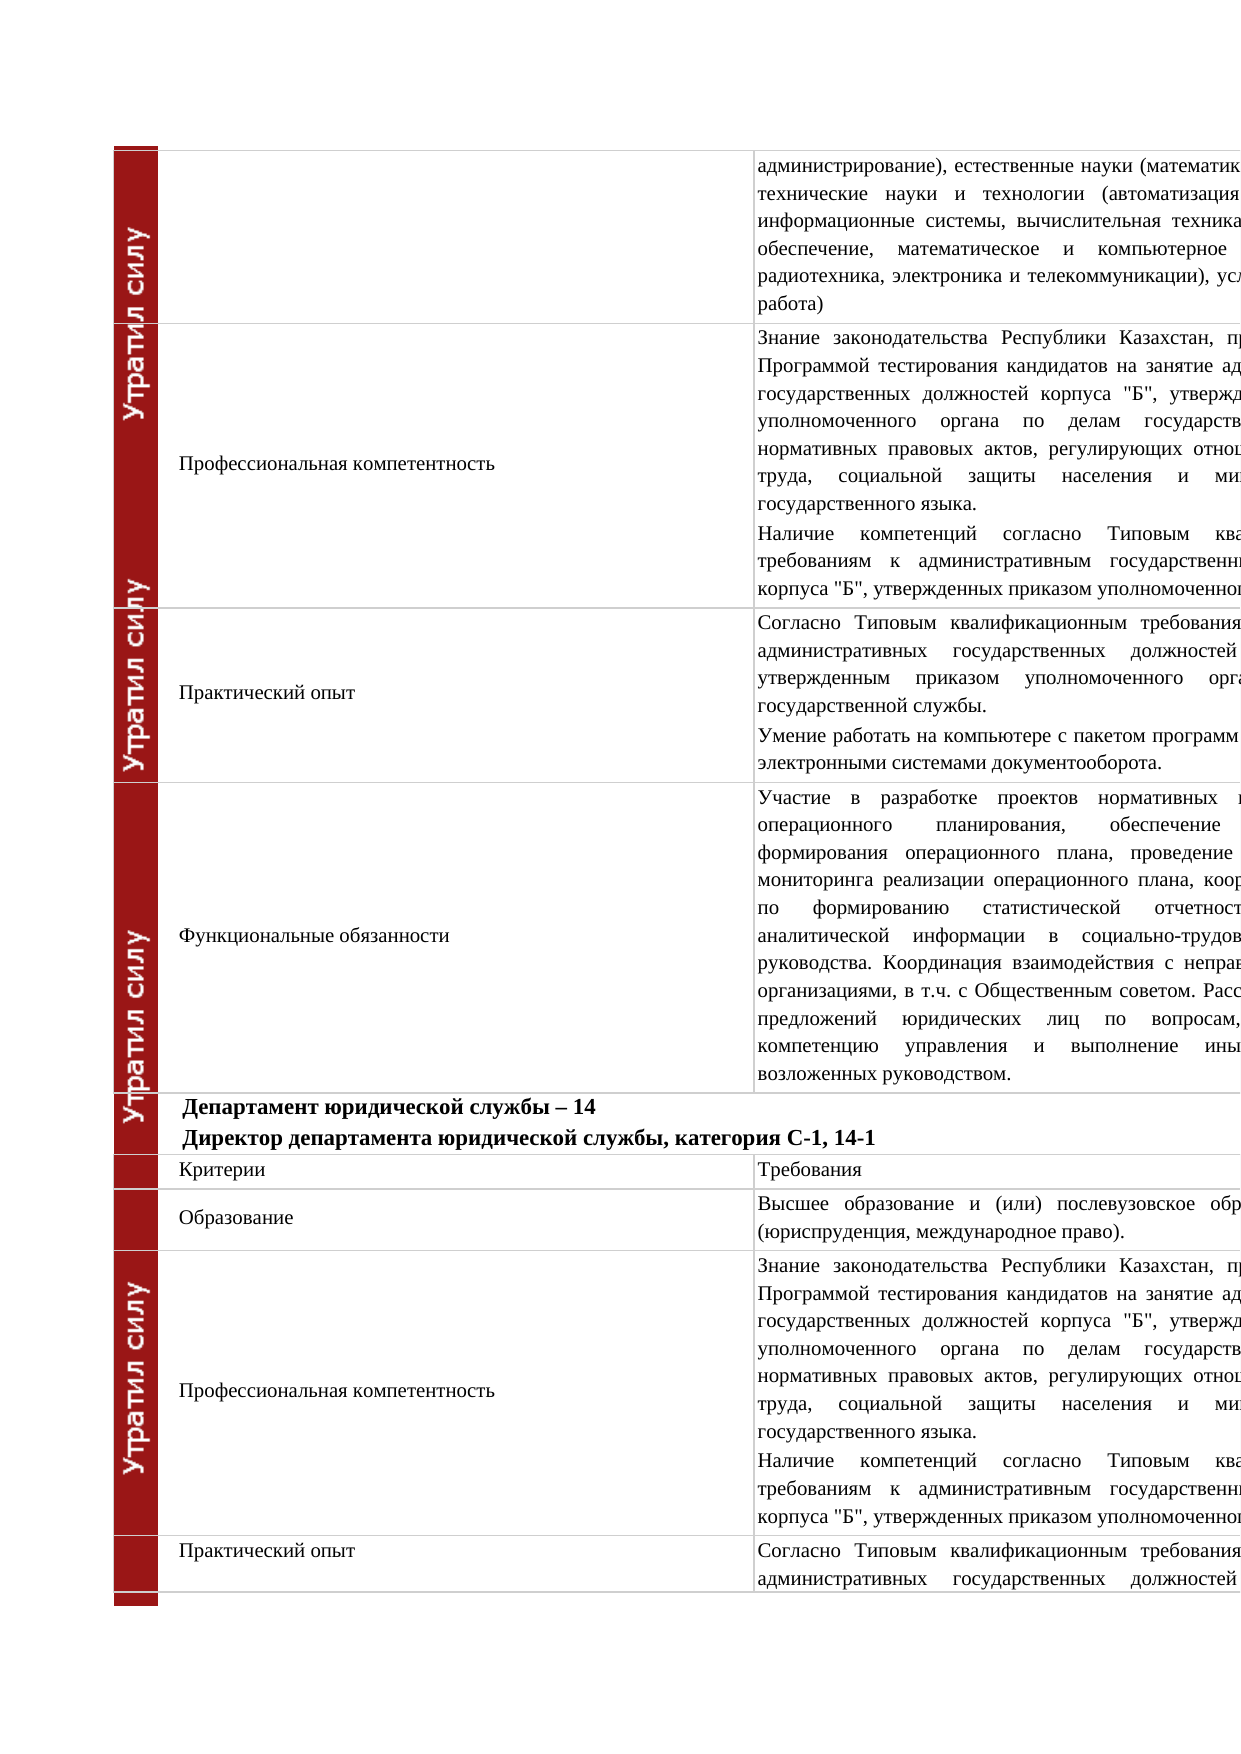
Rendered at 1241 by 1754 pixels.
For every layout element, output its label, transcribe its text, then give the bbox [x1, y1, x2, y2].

picture [114, 1150, 158, 1154]
table_cell Практический опыт [114, 609, 753, 782]
picture [114, 146, 158, 150]
table_cell Образование [114, 151, 753, 322]
table_cell Практический опыт [114, 1536, 753, 1591]
text Директор департамента юридической службы, категория С-1, 14-1 [112, 1124, 1128, 1150]
table_header Требования [755, 1155, 1240, 1188]
text Департамент юридической службы – 14 [112, 1093, 1128, 1120]
table_cell Образование [114, 1190, 753, 1250]
table_cell Функциональные обязанности [114, 783, 753, 1092]
table_cell Профессиональная компетентность [114, 324, 753, 607]
table_cell Участие в разработке проектов нормативных правовых актов операционного планирования, обеспечение качественного формирования операционного плана, проведение своевременного мониторинга реализации операционного плана, координация работы по формированию статистической отчетности, подготовка аналитической информации в социально-трудовой сфере для руководства. Координация взаимодействия с неправительственными организациями, в т.ч. с Общественным советом. Рассмотрение писем, предложений юридических лиц по вопросам, входящим в компетенцию управления и выполнение иных полномочий, возложенных руководством. [755, 783, 1240, 1092]
table_cell Профессиональная компетентность [114, 1251, 753, 1535]
table_cell Знание законодательства Республики Казахстан, предусмотренного Программой тестирования кандидатов на занятие административных государственных должностей корпуса "Б", утвержденной приказом уполномоченного органа по делам государственной службы, нормативных правовых актов, регулирующих отношения в области труда, социальной защиты населения и миграции, знание государственного языка. Наличие компетенций согласно Типовым квалификационным требованиям к административным государственным должностям корпуса "Б", утвержденных приказом уполномоченного органа. [755, 324, 1240, 607]
table_cell Знание законодательства Республики Казахстан, предусмотренного Программой тестирования кандидатов на занятие административных государственных должностей корпуса "Б", утвержденной приказом уполномоченного органа по делам государственной службы, нормативных правовых актов, регулирующих отношения в области труда, социальной защиты населения и миграции, знание государственного языка. Наличие компетенций согласно Типовым квалификационным требованиям к административным государственным должностям корпуса "Б", утвержденных приказом уполномоченного органа. [755, 1251, 1240, 1535]
picture [114, 1593, 158, 1606]
picture [114, 1120, 158, 1124]
table_header Критерии [114, 1155, 753, 1188]
table_cell Высшее образование и (или) послевузовское образование: право (юриспруденция, международное право). [755, 1190, 1240, 1250]
